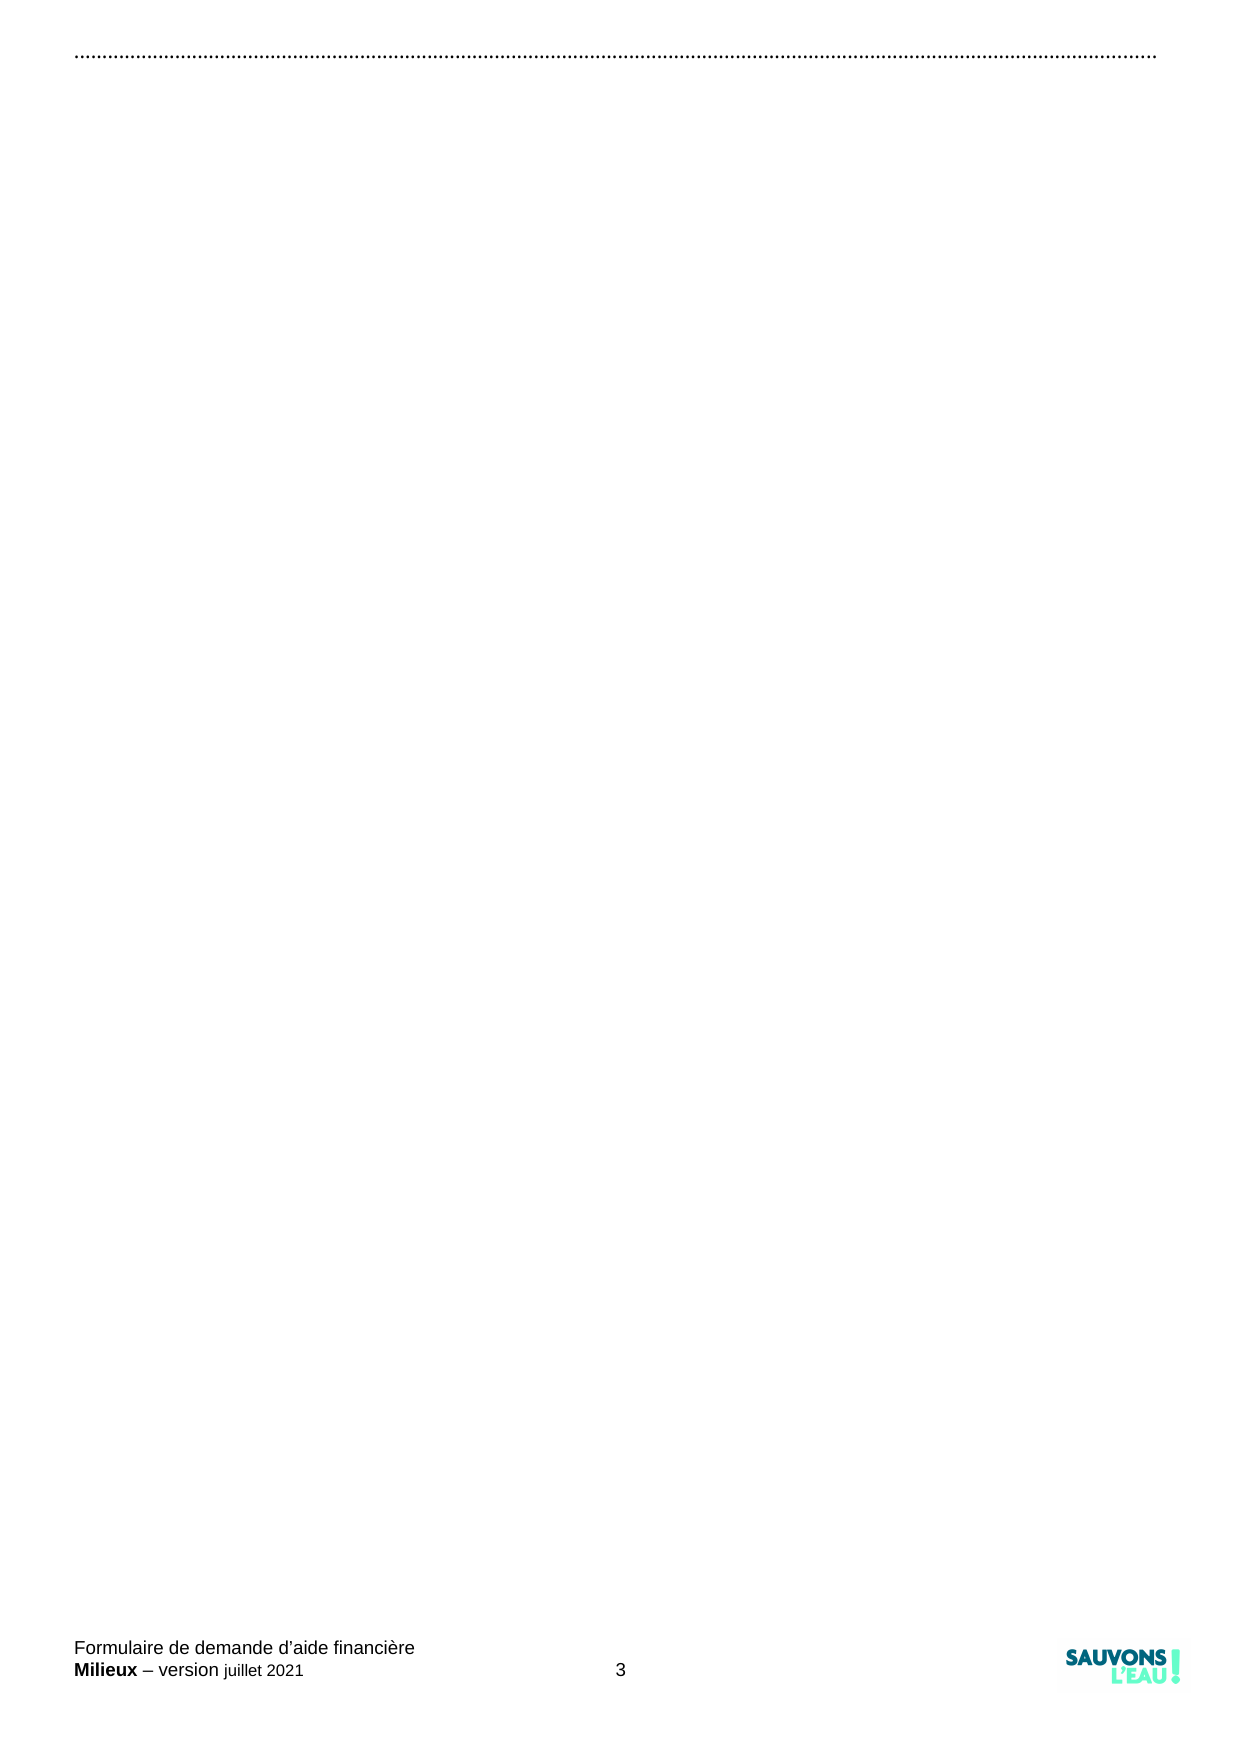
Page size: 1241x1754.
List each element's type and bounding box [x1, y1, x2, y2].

picture [1056, 1638, 1191, 1693]
